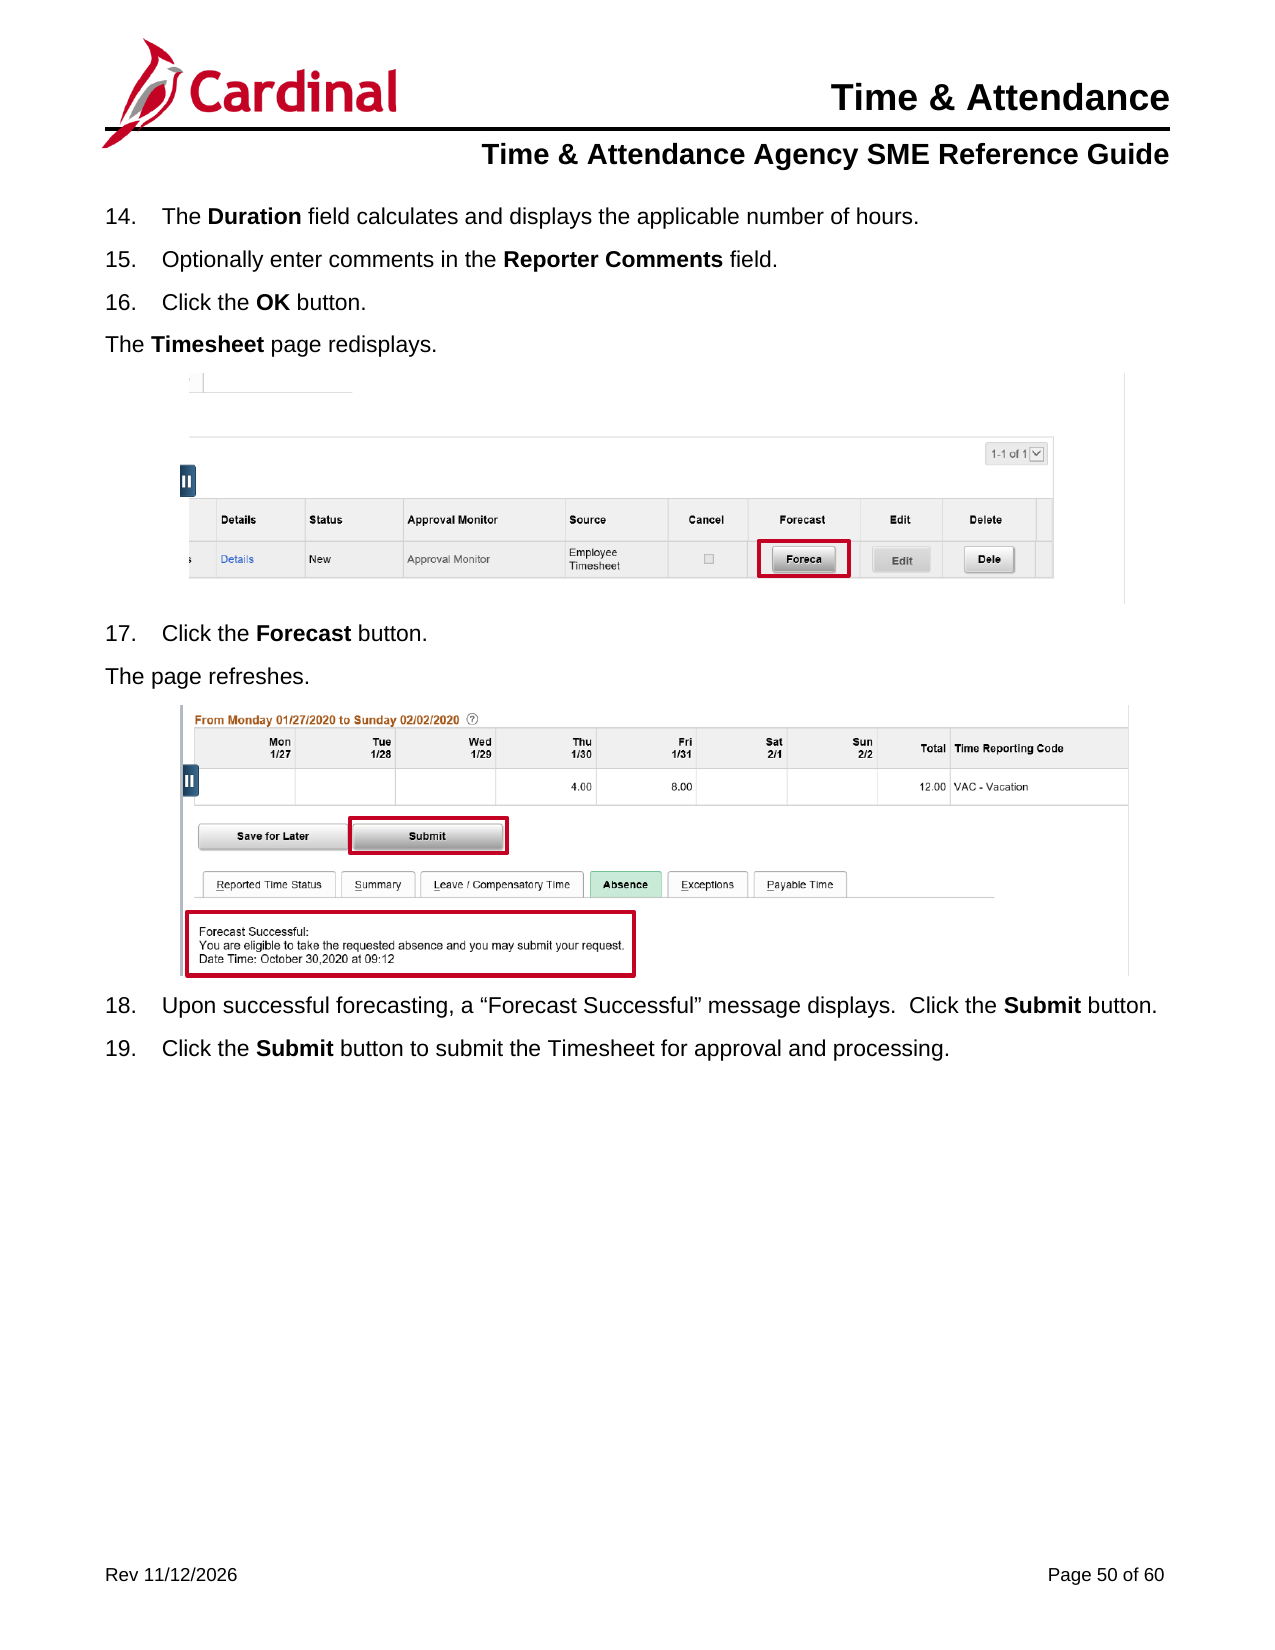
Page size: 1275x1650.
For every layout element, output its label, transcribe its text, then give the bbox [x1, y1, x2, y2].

text Optionally enter comments in the Reporter Comments field. [105, 246, 1170, 272]
picture [180, 373, 1125, 604]
picture [180, 705, 1129, 976]
text Click the Forecast button. [105, 620, 1170, 647]
text Upon successful forecasting, a “Forecast Successful” message displays. Click the Submit button. [105, 992, 1170, 1018]
text The Duration field calculates and displays the applicable number of hours. [105, 203, 1170, 229]
picture [189, 914, 632, 973]
text Click the OK button. [105, 288, 1170, 315]
picture [99, 38, 397, 148]
text The page refreshes. [105, 663, 1170, 689]
text The Timesheet page redisplays. [105, 331, 1170, 357]
text Click the Submit button to submit the Timesheet for approval and processing. [105, 1035, 1170, 1061]
